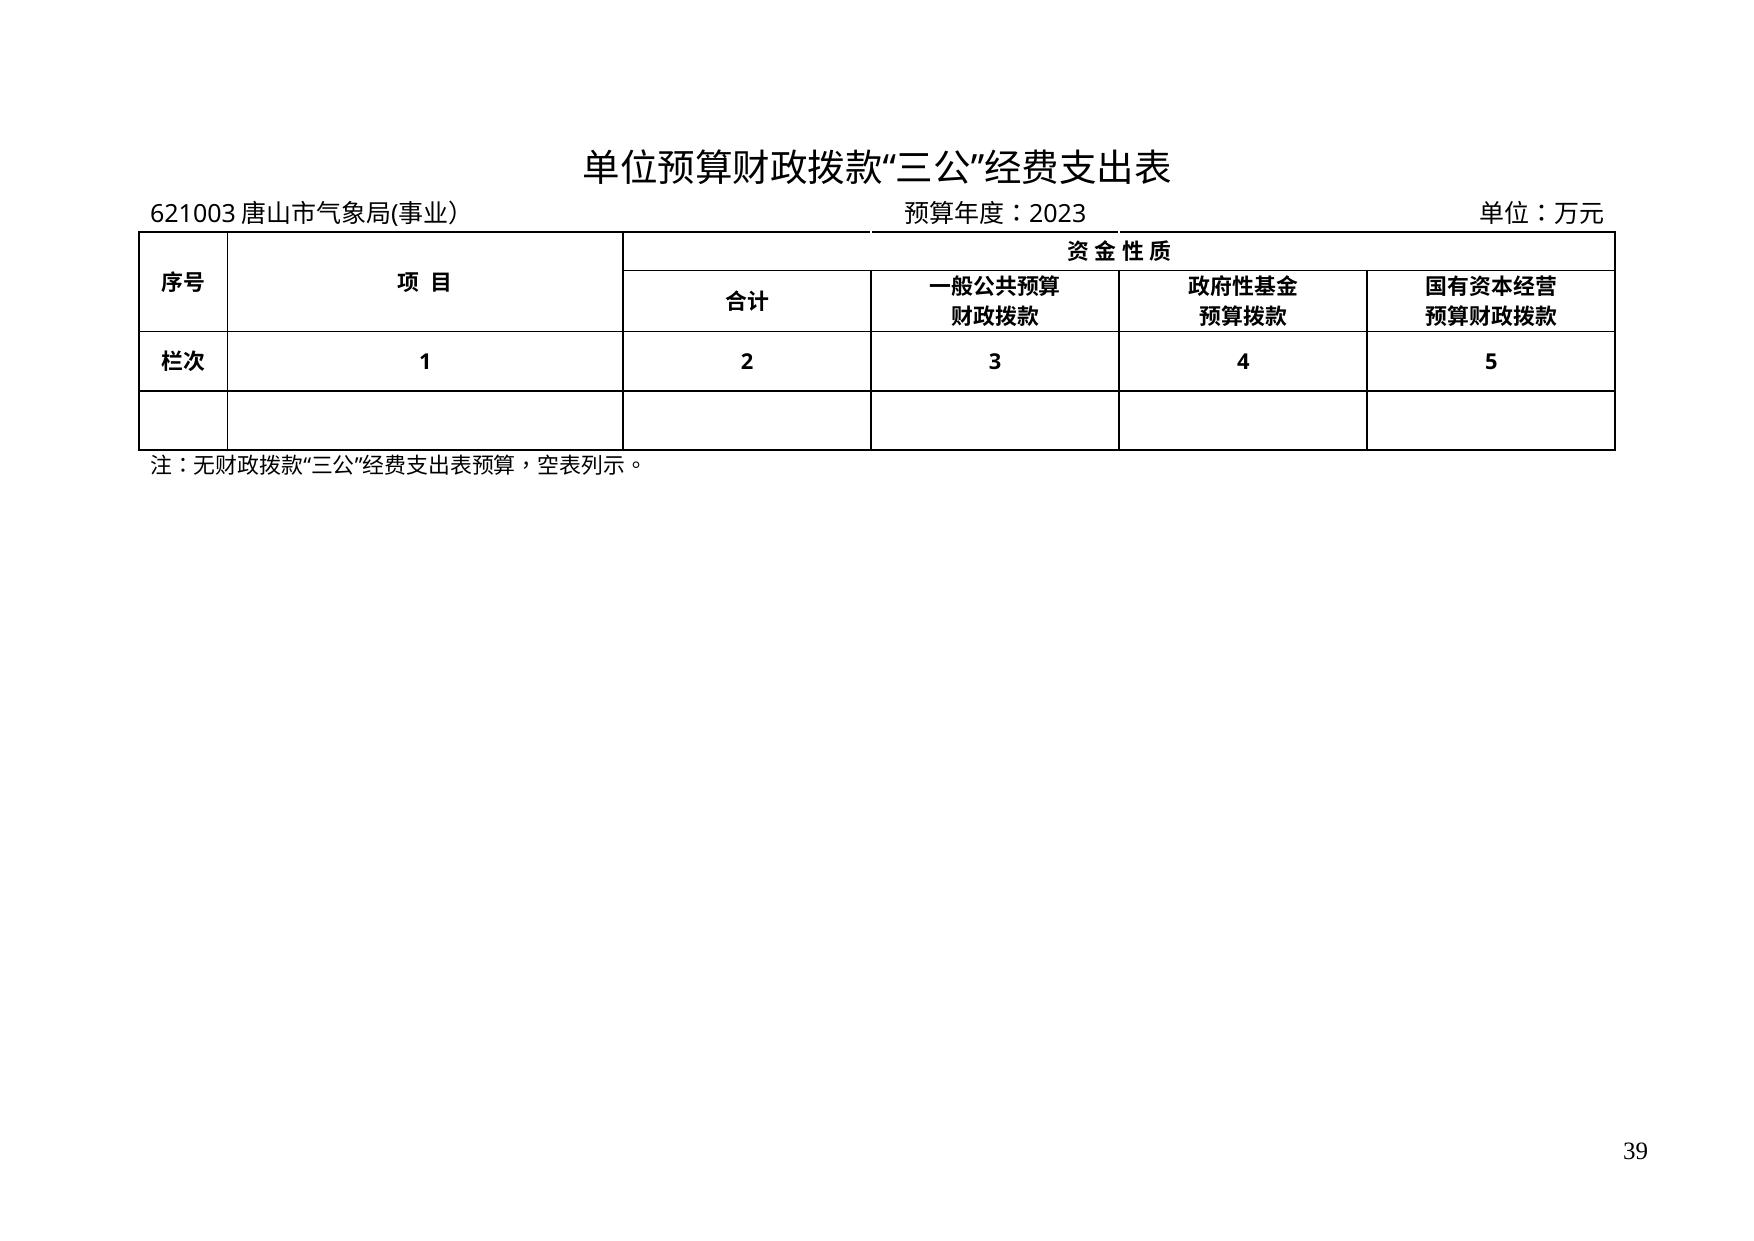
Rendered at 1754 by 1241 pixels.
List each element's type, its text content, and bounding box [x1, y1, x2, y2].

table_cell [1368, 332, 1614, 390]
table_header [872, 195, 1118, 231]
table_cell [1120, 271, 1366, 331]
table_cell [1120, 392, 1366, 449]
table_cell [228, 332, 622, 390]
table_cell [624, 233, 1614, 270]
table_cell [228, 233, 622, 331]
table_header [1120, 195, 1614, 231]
text 单位预算财政拨款“三公”经费支出表 [106, 142, 1648, 193]
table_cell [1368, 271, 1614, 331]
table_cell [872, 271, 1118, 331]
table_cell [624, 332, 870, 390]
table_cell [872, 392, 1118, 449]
text 注：无财政拨款“三公”经费支出表预算，空表列示。 [106, 451, 1648, 480]
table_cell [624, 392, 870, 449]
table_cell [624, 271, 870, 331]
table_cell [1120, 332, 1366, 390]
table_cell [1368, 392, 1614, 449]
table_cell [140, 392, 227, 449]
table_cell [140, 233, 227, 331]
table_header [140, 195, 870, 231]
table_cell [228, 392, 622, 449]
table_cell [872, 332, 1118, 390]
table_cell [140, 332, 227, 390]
